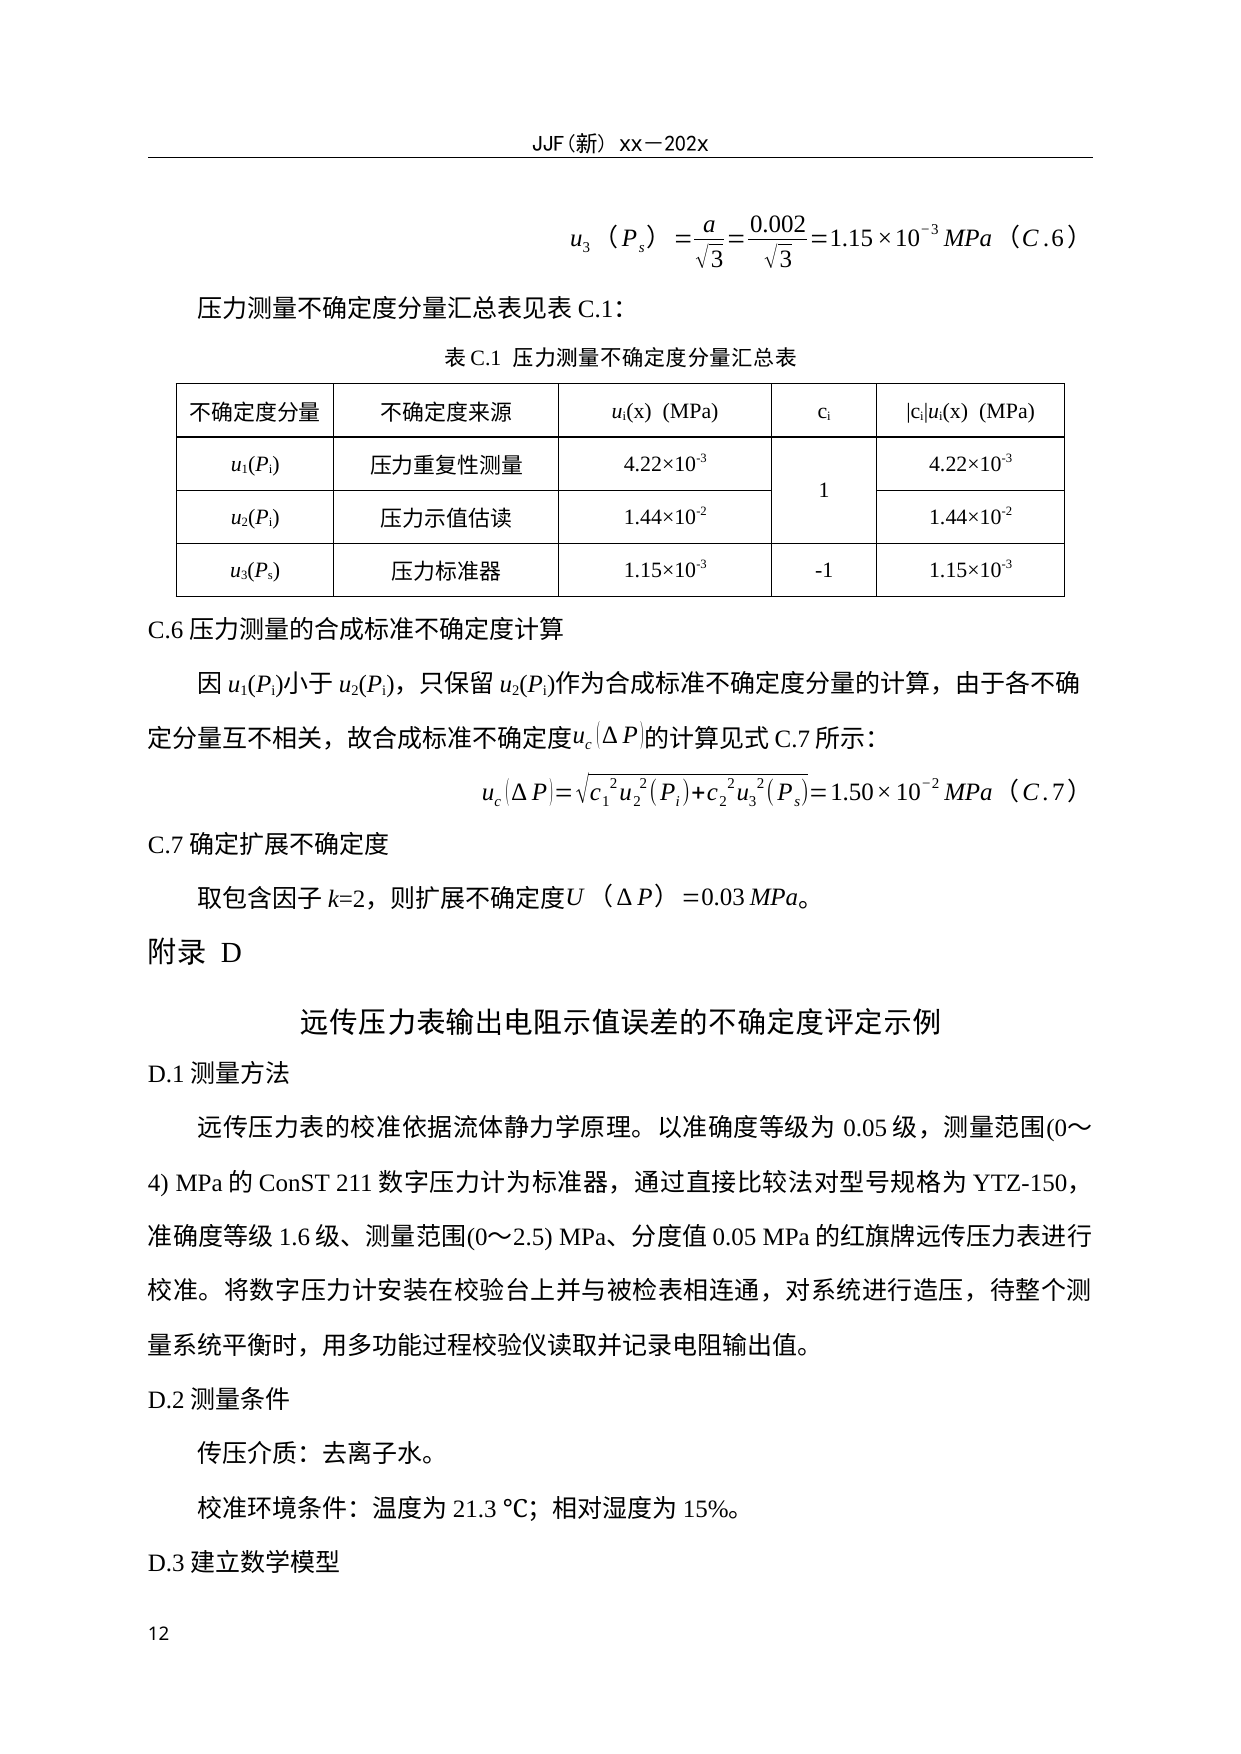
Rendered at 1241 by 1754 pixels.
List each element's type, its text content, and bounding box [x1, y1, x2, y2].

list C.6 压力测量的合成标准不确定度计算 [148, 609, 1093, 646]
table_cell 1.15×10-3 [877, 544, 1064, 596]
table_header |ci|ui(x) (MPa) [877, 384, 1064, 436]
table_cell u1(Pi) [177, 438, 333, 489]
table_header ui(x) (MPa) [559, 384, 771, 436]
table_cell -1 [772, 544, 876, 596]
table_cell 1.15×10-3 [559, 544, 771, 596]
text 因u1(Pi)小于u2(Pi)，只保留u2(Pi)作为合成标准不确定度分量的计算，由于各不确定分量互不相关，故合成标准不确定度的计算见式C.7所示： [148, 664, 1093, 754]
subtitle 附录 D [148, 933, 1093, 968]
table_cell 1.44×10-2 [877, 491, 1064, 543]
text D.2 测量条件 [148, 1379, 1093, 1416]
table_header ci [772, 384, 876, 436]
text 表C.1 压力测量不确定度分量汇总表 [148, 343, 1093, 370]
table_cell 4.22×10-3 [877, 438, 1064, 489]
table_cell 4.22×10-3 [559, 438, 771, 489]
table_cell 压力示值估读 [334, 491, 558, 543]
list 传压介质：去离子水。 [148, 1434, 1093, 1470]
table_header 不确定度分量 [177, 384, 333, 436]
text D.1 测量方法 [148, 1053, 1093, 1089]
table_cell 1 [772, 438, 876, 543]
text D.3 建立数学模型 [148, 1543, 1093, 1579]
list 校准环境条件：温度为21.3 ℃；相对湿度为15%。 [148, 1488, 1093, 1524]
text 远传压力表输出电阻示值误差的不确定度评定示例 [148, 1003, 1093, 1037]
table_cell 压力重复性测量 [334, 438, 558, 489]
text 压力测量不确定度分量汇总表见表C.1： [148, 289, 1093, 325]
table_cell u3(Ps) [177, 544, 333, 596]
table_cell u2(Pi) [177, 491, 333, 543]
table_cell 1.44×10-2 [559, 491, 771, 543]
text 远传压力表的校准依据流体静力学原理。以准确度等级为0.05级，测量范围(0～4) MPa的ConST 211数字压力计为标准器，通过直接比较法对型号规格为YTZ-150，准确度等级1.6级、测量范围(0～2.5) MPa、分度值0.05 MPa的红旗牌远传压力表进行校准。将数字压力计安装在校验台上并与被检表相连通，对系统进行造压，待整个测量系统平衡时，用多功能过程校验仪读取并记录电阻输出值。 [148, 1108, 1093, 1361]
table_header 不确定度来源 [334, 384, 558, 436]
table_cell 压力标准器 [334, 544, 558, 596]
list C.7 确定扩展不确定度 [148, 824, 1093, 861]
text 取包含因子k=2，则扩展不确定度。 [148, 879, 1093, 915]
